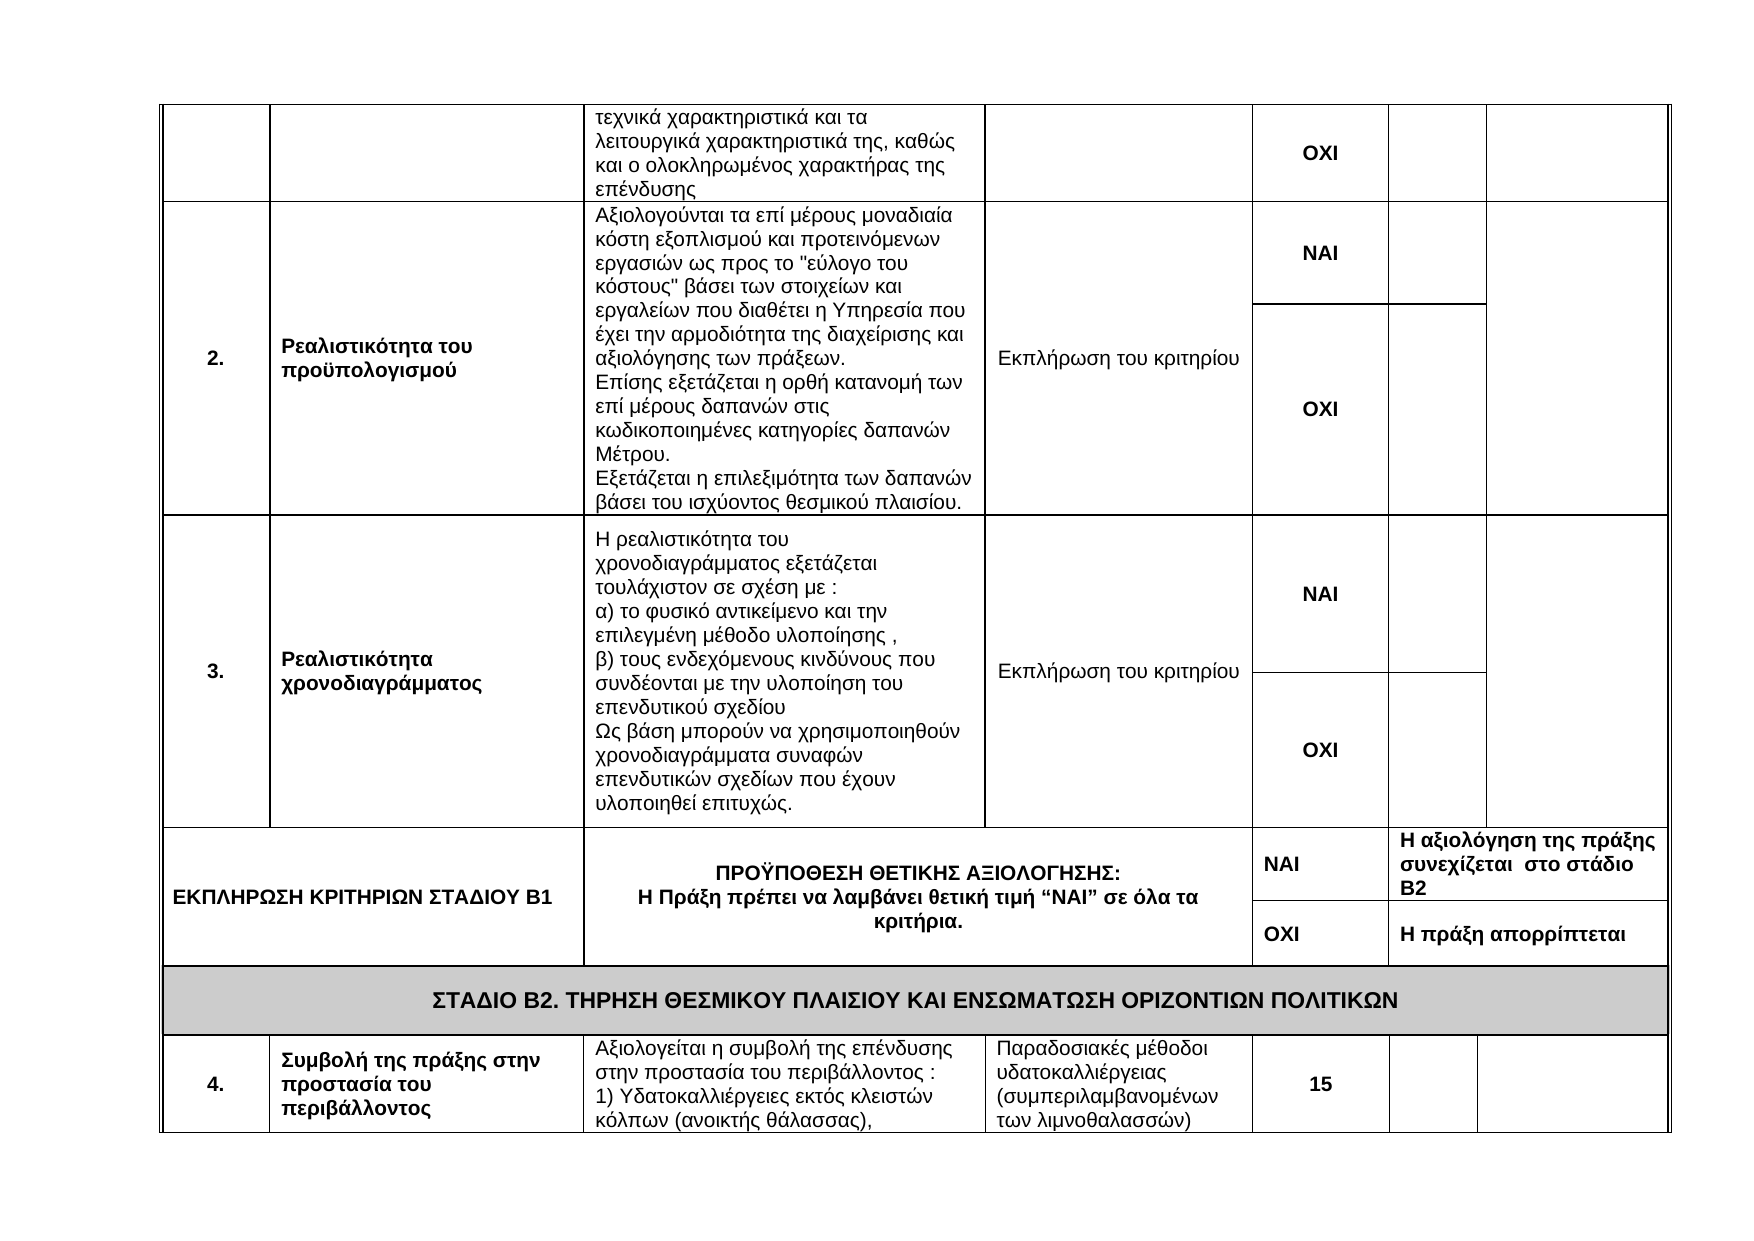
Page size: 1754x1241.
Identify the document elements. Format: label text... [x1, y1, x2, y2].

table_cell ΟΧΙ [1253, 673, 1388, 826]
table_cell 3. [164, 516, 269, 826]
table_cell [1389, 516, 1486, 672]
table_cell ΝΑΙ [1253, 828, 1388, 900]
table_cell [584, 1036, 985, 1132]
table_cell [271, 105, 583, 201]
table_cell [1389, 305, 1486, 514]
table_cell [1478, 1036, 1667, 1132]
table_cell Η ρεαλιστικότητα του χρονοδιαγράμματος εξετάζεται τουλάχιστον σε σχέση με : α) το φυσικό αντικείμενο και την επιλεγμένη μέθοδο υλοποίησης , β) τους ενδεχόμενους κινδύνους που συνδέονται με την υλοποίηση του επενδυτικού σχεδίου Ως βάση μπορούν να χρησιμοποιηθούν χρονοδιαγράμματα συναφών επενδυτικών σχεδίων που έχουν υλοποιηθεί επιτυχώς. [585, 516, 984, 826]
table_cell ΠΡΟΫΠΟΘΕΣΗ ΘΕΤΙΚΗΣ ΑΞΙΟΛΟΓΗΣΗΣ: H Πράξη πρέπει να λαμβάνει θετική τιμή “ΝΑΙ” σε όλα τα κριτήρια. [585, 828, 1252, 965]
table_cell [1487, 516, 1667, 826]
table_cell 1. [164, 105, 269, 201]
table_cell ΣΤΑΔΙΟ Β2. ΤΗΡΗΣΗ ΘΕΣΜΙΚΟΥ ΠΛΑΙΣΙΟΥ ΚΑΙ ΕΝΣΩΜΑΤΩΣΗ ΟΡΙΖΟΝΤΙΩΝ ΠΟΛΙΤΙΚΩΝ [164, 967, 1667, 1034]
table_cell ΟΧΙ [1253, 901, 1388, 965]
table_cell Ρεαλιστικότητα του προϋπολογισμού [271, 202, 583, 514]
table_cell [270, 1036, 583, 1132]
table_cell [1390, 1036, 1477, 1132]
table_cell Παραδοσιακές μέθοδοι υδατοκαλλιέργειας (συμπεριλαμβανομένων των λιμνοθαλασσών) [986, 1036, 1252, 1132]
table_cell [1487, 202, 1667, 514]
table_cell 15 [1253, 1036, 1389, 1132]
table_cell ΟΧΙ [1253, 105, 1388, 201]
table_cell Αξιολογούνται τα επί μέρους μοναδιαία κόστη εξοπλισμού και προτεινόμενων εργασιών ως προς το "εύλογο του κόστους" βάσει των στοιχείων και εργαλείων που διαθέτει η Υπηρεσία που έχει την αρμοδιότητα της διαχείρισης και αξιολόγησης των πράξεων. Επίσης εξετάζεται η ορθή κατανομή των επί μέρους δαπανών στις κωδικοποιημένες κατηγορίες δαπανών Μέτρου. Εξετάζεται η επιλεξιμότητα των δαπανών βάσει του ισχύοντος θεσμικού πλαισίου. [585, 202, 984, 514]
table_cell ΝΑΙ [1253, 202, 1388, 303]
table_cell Ρεαλιστικότητα χρονοδιαγράμματος [271, 516, 583, 826]
table_cell ΕΚΠΛΗΡΩΣΗ ΚΡΙΤΗΡΙΩΝ ΣΤΑΔΙΟΥ Β1 [164, 828, 583, 965]
table_cell Η πράξη απορρίπτεται [1389, 901, 1667, 965]
table_cell [1487, 105, 1667, 201]
table_cell Η αξιολόγηση της πράξης συνεχίζεται στο στάδιο Β2 [1389, 828, 1667, 900]
table_cell Εκπλήρωση του κριτηρίου [986, 516, 1252, 826]
table_cell [1389, 202, 1486, 303]
table_cell 2. [164, 202, 269, 514]
table_cell 4. [164, 1036, 269, 1132]
table_cell Εκπλήρωση του κριτηρίου [986, 202, 1252, 514]
table_cell [1389, 105, 1486, 201]
table_cell ΟΧΙ [1253, 305, 1388, 514]
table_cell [986, 105, 1252, 201]
table_cell ΝΑΙ [1253, 516, 1388, 672]
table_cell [585, 105, 984, 201]
table_cell [1389, 673, 1486, 826]
